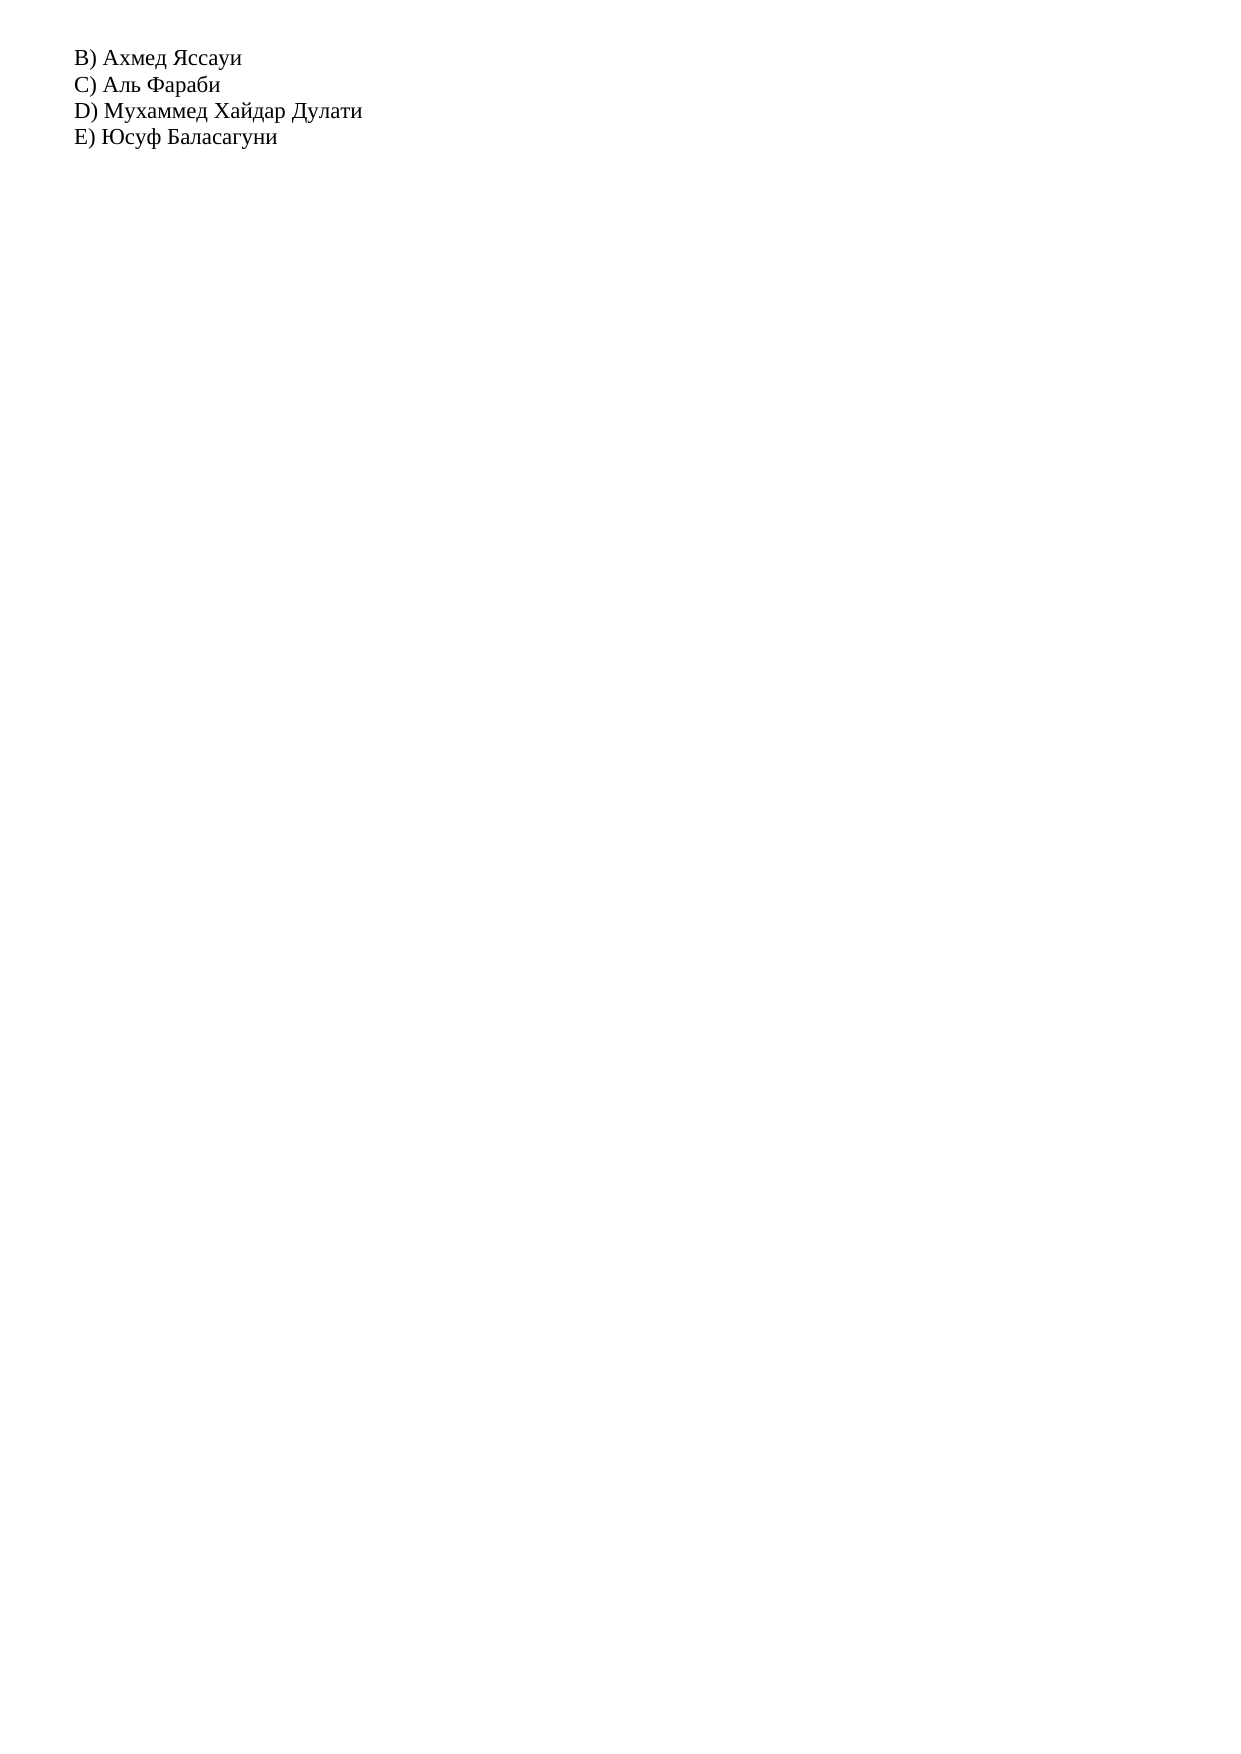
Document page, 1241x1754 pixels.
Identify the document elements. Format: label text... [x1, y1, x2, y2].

text E) Юсуф Баласагуни [74, 123, 1196, 150]
text D) Мухаммед Хайдар Дулати [74, 97, 1196, 123]
text B) Ахмед Яссауи [74, 44, 1196, 71]
text C) Аль Фараби [74, 71, 1196, 97]
